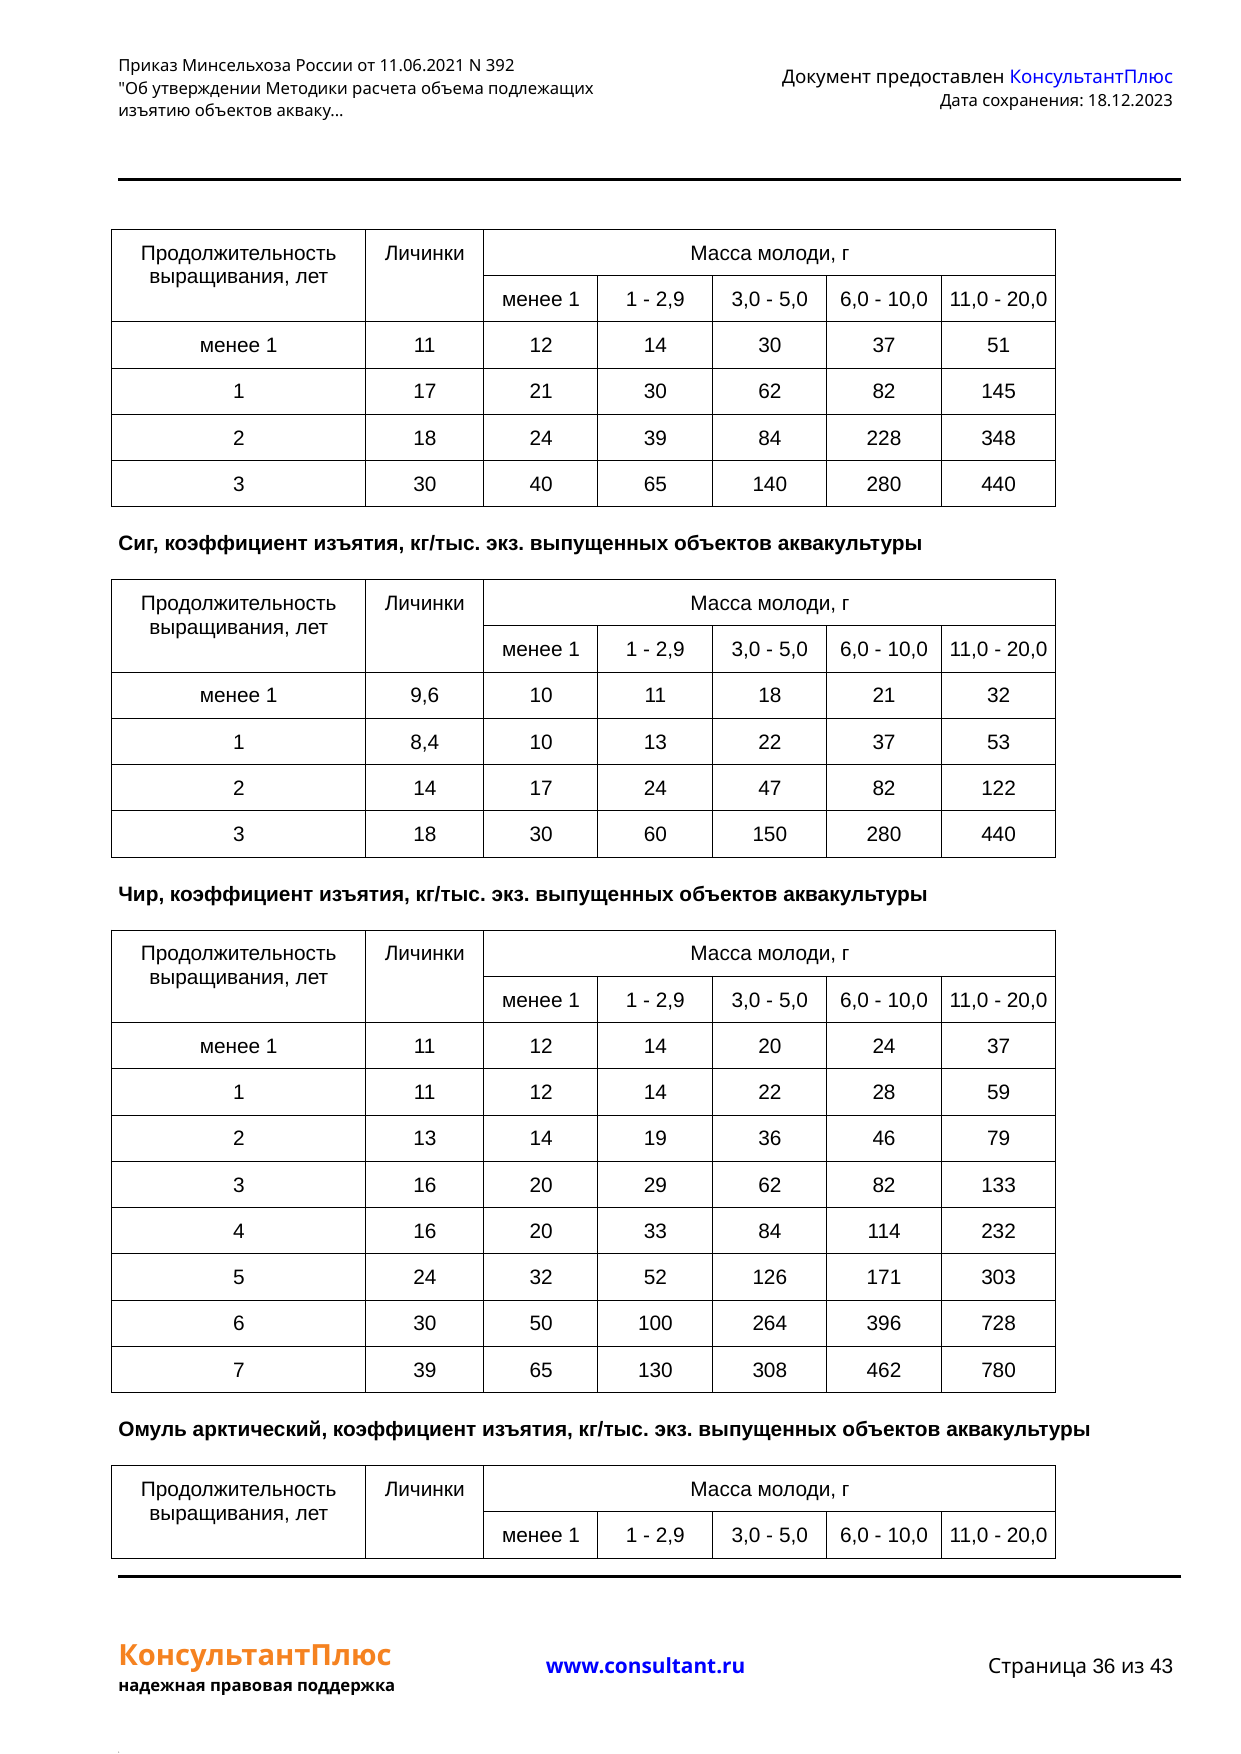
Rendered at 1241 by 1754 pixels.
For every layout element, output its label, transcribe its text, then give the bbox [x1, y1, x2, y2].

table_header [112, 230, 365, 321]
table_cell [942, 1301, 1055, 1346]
title Омуль арктический, коэффициент изъятия, кг/тыс. экз. выпущенных объектов аквакультуры [118, 1417, 1181, 1441]
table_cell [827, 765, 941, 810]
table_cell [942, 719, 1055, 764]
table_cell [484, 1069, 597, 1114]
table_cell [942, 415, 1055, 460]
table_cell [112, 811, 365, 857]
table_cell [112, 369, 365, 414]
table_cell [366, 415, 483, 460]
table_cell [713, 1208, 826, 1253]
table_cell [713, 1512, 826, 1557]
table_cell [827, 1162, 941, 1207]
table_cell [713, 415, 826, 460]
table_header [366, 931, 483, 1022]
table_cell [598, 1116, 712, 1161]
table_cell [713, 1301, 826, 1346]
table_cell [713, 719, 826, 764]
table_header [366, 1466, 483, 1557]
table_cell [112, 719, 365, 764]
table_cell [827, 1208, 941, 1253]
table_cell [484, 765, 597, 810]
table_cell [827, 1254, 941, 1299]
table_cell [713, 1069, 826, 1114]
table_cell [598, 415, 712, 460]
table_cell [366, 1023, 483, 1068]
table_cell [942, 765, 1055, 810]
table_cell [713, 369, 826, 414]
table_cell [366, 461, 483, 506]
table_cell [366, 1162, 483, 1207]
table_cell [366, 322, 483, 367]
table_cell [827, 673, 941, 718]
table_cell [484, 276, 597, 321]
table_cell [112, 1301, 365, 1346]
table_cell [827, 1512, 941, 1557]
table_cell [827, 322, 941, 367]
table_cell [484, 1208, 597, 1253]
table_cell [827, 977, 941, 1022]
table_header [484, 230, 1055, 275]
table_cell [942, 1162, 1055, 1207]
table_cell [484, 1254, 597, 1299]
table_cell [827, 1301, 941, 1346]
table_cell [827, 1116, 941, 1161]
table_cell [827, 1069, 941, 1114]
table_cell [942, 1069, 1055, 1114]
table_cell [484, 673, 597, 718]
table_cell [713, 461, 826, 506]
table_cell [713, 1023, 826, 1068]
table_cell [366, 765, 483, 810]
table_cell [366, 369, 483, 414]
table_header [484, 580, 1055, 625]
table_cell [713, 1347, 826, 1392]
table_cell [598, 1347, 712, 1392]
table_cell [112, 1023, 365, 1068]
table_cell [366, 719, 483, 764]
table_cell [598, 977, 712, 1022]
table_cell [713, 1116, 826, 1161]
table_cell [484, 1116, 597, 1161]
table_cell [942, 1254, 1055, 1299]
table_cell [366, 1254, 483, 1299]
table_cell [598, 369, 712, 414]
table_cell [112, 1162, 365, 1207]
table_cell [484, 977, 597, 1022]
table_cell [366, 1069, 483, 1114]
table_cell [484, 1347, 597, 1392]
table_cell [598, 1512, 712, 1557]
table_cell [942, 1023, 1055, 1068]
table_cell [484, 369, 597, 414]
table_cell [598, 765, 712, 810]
title Сиг, коэффициент изъятия, кг/тыс. экз. выпущенных объектов аквакультуры [118, 531, 1181, 555]
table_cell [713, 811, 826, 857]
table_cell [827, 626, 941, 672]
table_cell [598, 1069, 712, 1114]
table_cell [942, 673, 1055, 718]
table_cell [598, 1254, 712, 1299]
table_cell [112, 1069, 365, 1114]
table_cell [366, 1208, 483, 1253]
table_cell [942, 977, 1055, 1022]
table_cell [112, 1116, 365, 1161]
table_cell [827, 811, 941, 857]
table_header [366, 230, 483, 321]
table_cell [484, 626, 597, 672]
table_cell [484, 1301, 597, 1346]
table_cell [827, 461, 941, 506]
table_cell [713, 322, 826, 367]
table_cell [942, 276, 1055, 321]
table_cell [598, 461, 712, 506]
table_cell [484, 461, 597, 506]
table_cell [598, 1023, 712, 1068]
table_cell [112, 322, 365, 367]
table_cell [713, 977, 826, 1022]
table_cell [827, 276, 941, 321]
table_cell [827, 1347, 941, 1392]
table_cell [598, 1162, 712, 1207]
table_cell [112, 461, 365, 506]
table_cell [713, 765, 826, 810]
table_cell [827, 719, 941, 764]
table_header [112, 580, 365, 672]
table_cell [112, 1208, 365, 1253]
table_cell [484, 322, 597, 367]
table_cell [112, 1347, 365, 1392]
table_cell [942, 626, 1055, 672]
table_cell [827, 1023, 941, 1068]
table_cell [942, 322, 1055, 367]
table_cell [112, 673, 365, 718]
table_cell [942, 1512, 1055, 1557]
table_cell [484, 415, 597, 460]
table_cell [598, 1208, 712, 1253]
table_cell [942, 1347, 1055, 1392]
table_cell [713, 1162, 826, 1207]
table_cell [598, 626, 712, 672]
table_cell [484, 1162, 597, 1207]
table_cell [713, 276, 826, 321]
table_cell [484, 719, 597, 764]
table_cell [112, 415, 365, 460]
title Чир, коэффициент изъятия, кг/тыс. экз. выпущенных объектов аквакультуры [118, 882, 1181, 906]
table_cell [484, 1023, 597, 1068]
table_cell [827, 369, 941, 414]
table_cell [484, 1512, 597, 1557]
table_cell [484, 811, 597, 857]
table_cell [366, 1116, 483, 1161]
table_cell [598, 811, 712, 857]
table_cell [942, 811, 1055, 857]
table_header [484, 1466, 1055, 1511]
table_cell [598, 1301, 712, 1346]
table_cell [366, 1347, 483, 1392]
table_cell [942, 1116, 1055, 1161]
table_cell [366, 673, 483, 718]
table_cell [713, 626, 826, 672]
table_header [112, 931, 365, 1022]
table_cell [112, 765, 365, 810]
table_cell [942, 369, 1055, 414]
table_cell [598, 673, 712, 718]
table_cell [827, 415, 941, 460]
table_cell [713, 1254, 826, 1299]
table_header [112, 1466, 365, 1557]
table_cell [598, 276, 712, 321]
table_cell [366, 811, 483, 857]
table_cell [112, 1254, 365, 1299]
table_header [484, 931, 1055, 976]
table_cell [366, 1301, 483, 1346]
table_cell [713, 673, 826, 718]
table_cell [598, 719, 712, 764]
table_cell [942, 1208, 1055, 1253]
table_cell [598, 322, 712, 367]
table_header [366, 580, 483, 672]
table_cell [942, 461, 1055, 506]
